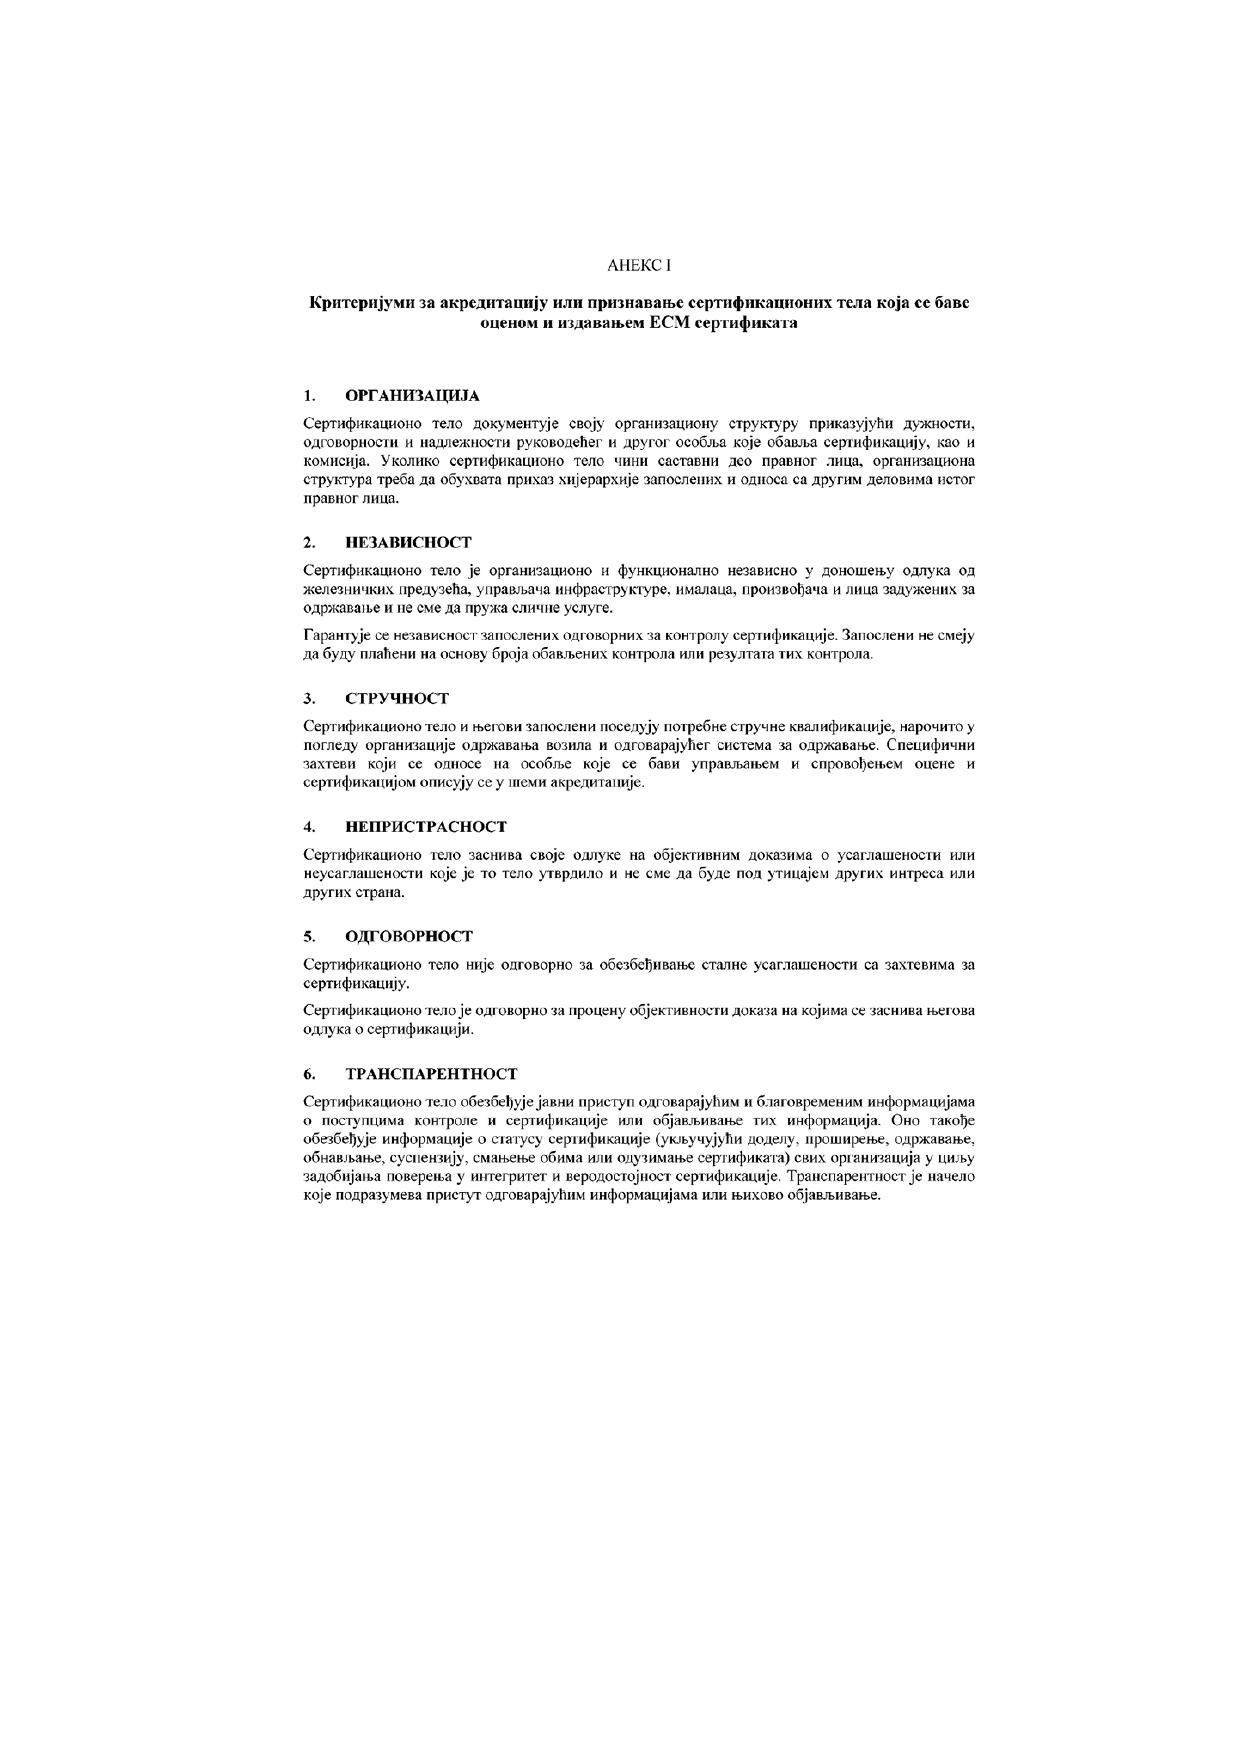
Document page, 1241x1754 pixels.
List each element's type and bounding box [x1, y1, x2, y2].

picture [150, 150, 1091, 1388]
